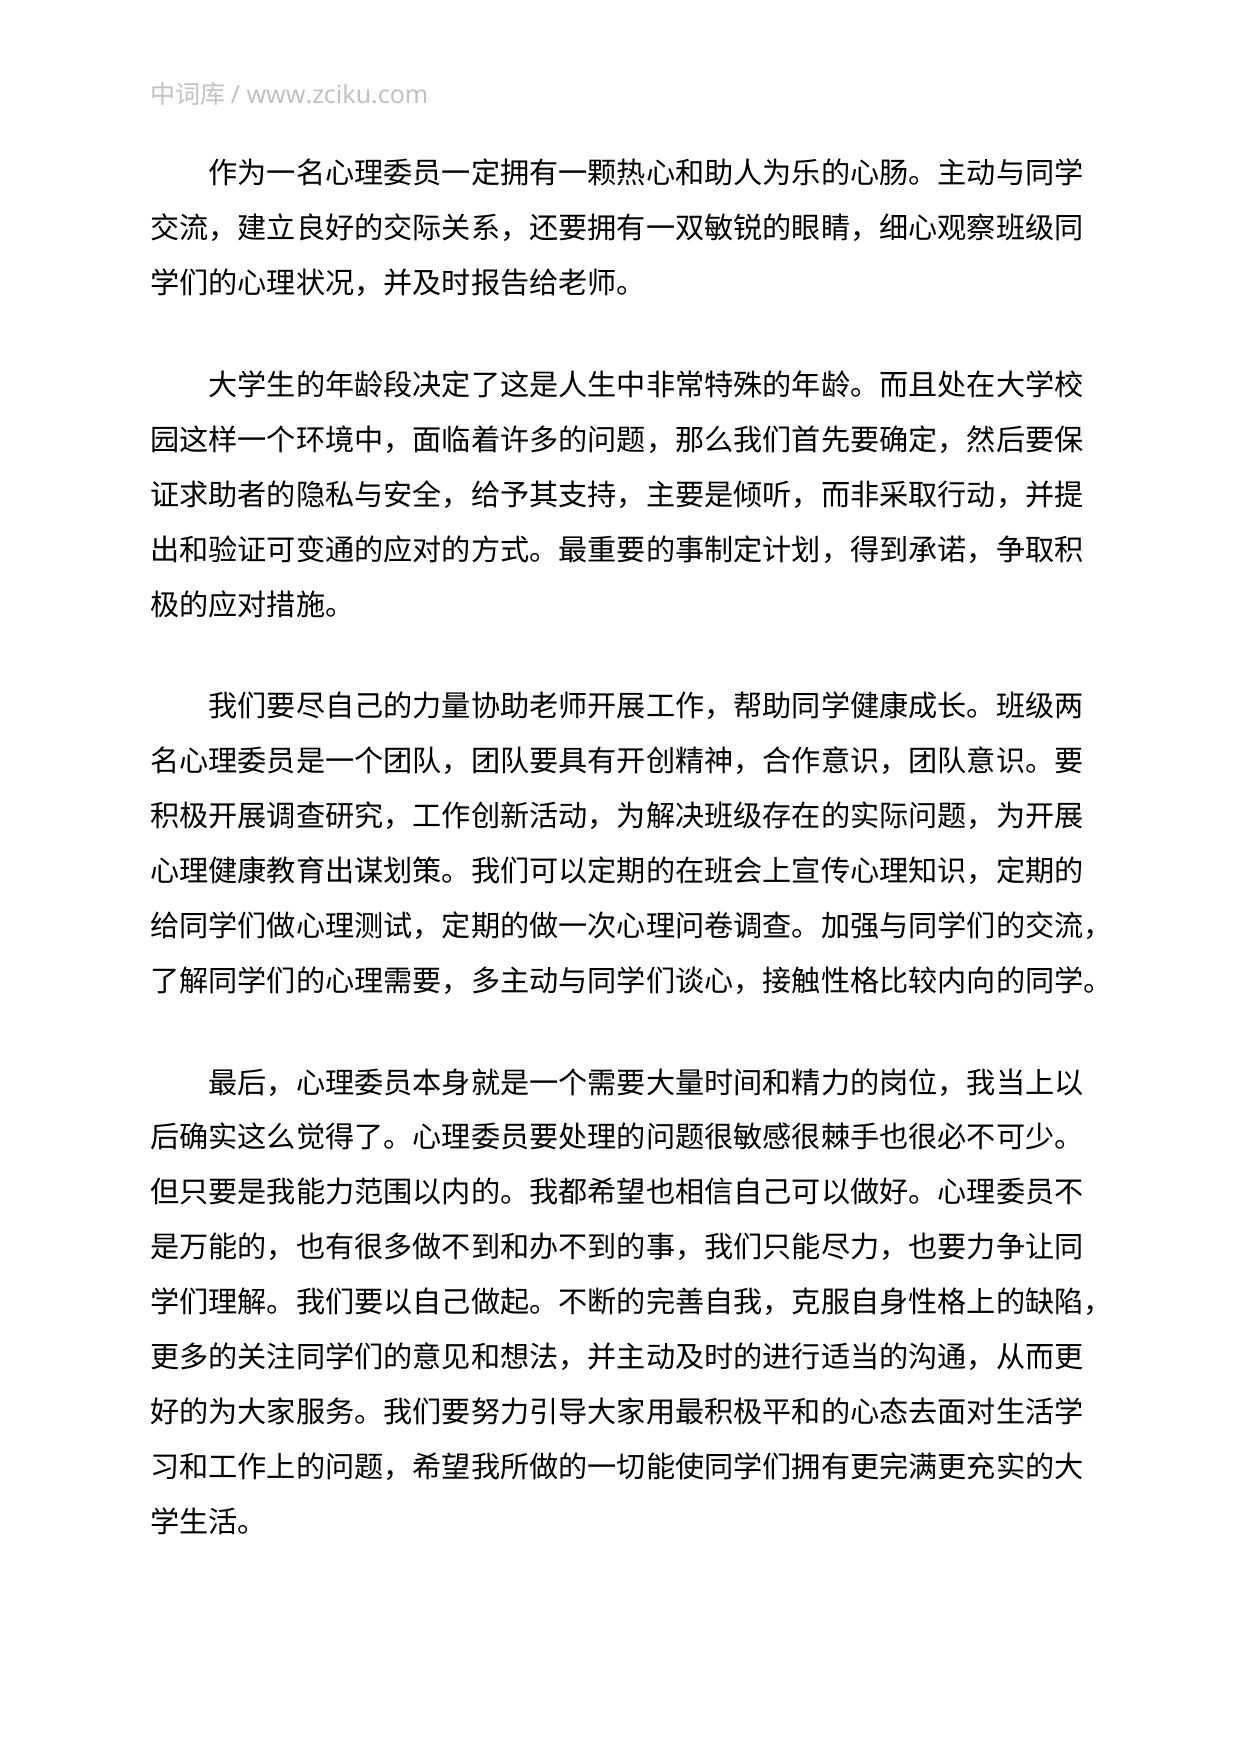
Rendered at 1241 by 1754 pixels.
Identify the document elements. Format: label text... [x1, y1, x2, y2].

text 最后，心理委员本身就是一个需要大量时间和精力的岗位，我当上以后确实这么觉得了。心理委员要处理的问题很敏感很棘手也很必不可少。但只要是我能力范围以内的。我都希望也相信自己可以做好。心理委员不是万能的，也有很多做不到和办不到的事，我们只能尽力，也要力争让同学们理解。我们要以自己做起。不断的完善自我，克服自身性格上的缺陷，更多的关注同学们的意见和想法，并主动及时的进行适当的沟通，从而更好的为大家服务。我们要努力引导大家用最积极平和的心态去面对生活学习和工作上的问题，希望我所做的一切能使同学们拥有更完满更充实的大学生活。 [150, 1059, 1090, 1541]
text 大学生的年龄段决定了这是人生中非常特殊的年龄。而且处在大学校园这样一个环境中，面临着许多的问题，那么我们首先要确定，然后要保证求助者的隐私与安全，给予其支持，主要是倾听，而非采取行动，并提出和验证可变通的应对的方式。最重要的事制定计划，得到承诺，争取积极的应对措施。 [150, 362, 1090, 623]
text 作为一名心理委员一定拥有一颗热心和助人为乐的心肠。主动与同学交流，建立良好的交际关系，还要拥有一双敏锐的眼睛，细心观察班级同学们的心理状况，并及时报告给老师。 [150, 150, 1090, 302]
text 我们要尽自己的力量协助老师开展工作，帮助同学健康成长。班级两名心理委员是一个团队，团队要具有开创精神，合作意识，团队意识。要积极开展调查研究，工作创新活动，为解决班级存在的实际问题，为开展心理健康教育出谋划策。我们可以定期的在班会上宣传心理知识，定期的给同学们做心理测试，定期的做一次心理问卷调查。加强与同学们的交流，了解同学们的心理需要，多主动与同学们谈心，接触性格比较内向的同学。 [150, 683, 1090, 1000]
